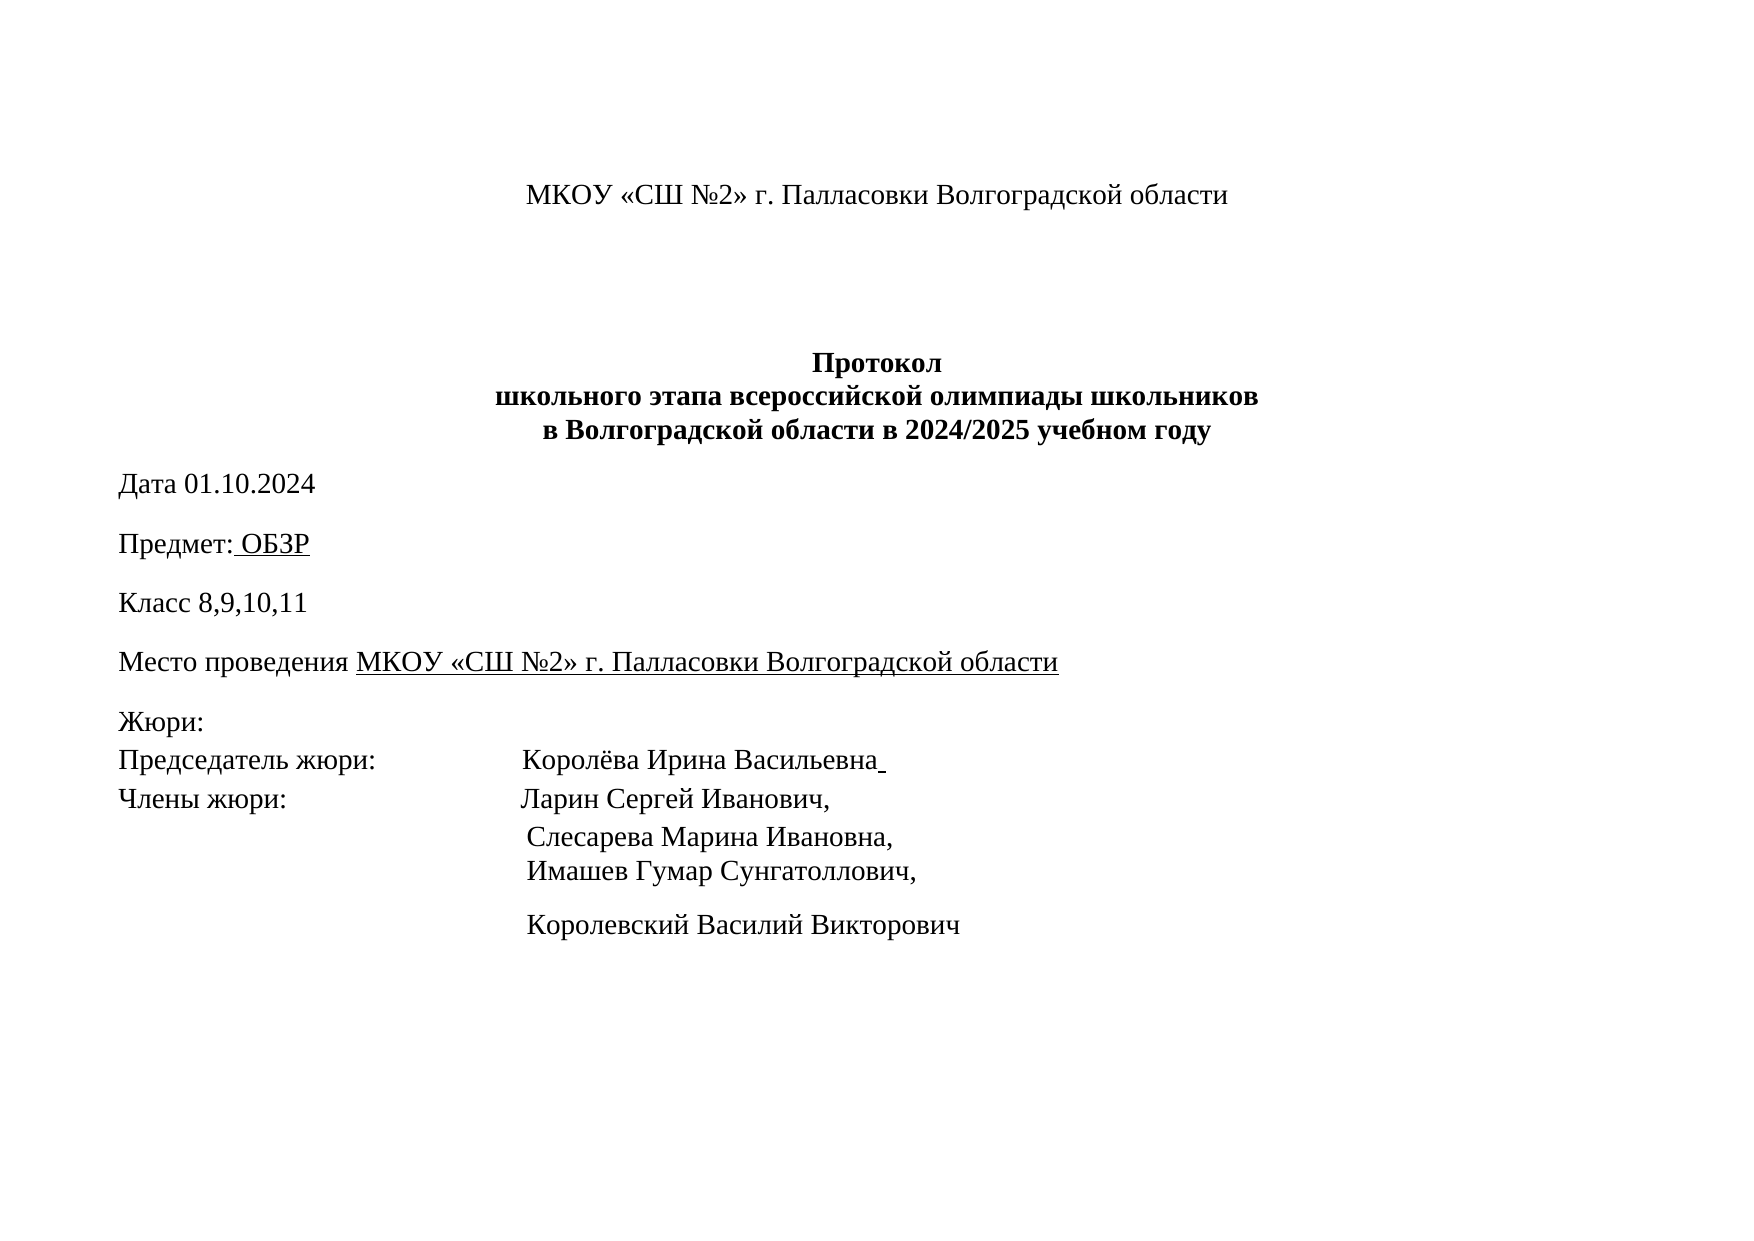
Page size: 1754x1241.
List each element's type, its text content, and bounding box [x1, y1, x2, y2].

text Жюри: [118, 704, 1636, 737]
text Протокол [118, 345, 1636, 378]
text в Волгоградской области в 2024/2025 учебном году [118, 412, 1636, 446]
text МКОУ «СШ №2» г. Палласовки Волгоградской области [118, 177, 1636, 211]
text школьного этапа всероссийской олимпиады школьников [118, 378, 1636, 412]
text Слесарева Марина Ивановна, [118, 819, 1636, 853]
text Королевский Василий Викторович [118, 907, 1636, 941]
text Председатель жюри: Королёва Ирина Васильевна [118, 742, 1636, 776]
text Место проведения МКОУ «СШ №2» г. Палласовки Волгоградской области [118, 644, 1636, 678]
text Предмет: ОБЗР [118, 526, 1636, 559]
text Члены жюри: Ларин Сергей Иванович, [118, 781, 1636, 814]
text Класс 8,9,10,11 [118, 585, 1636, 619]
text Имашев Гумар Сунгатоллович, [118, 853, 1636, 887]
text Дата 01.10.2024 [118, 466, 1636, 500]
